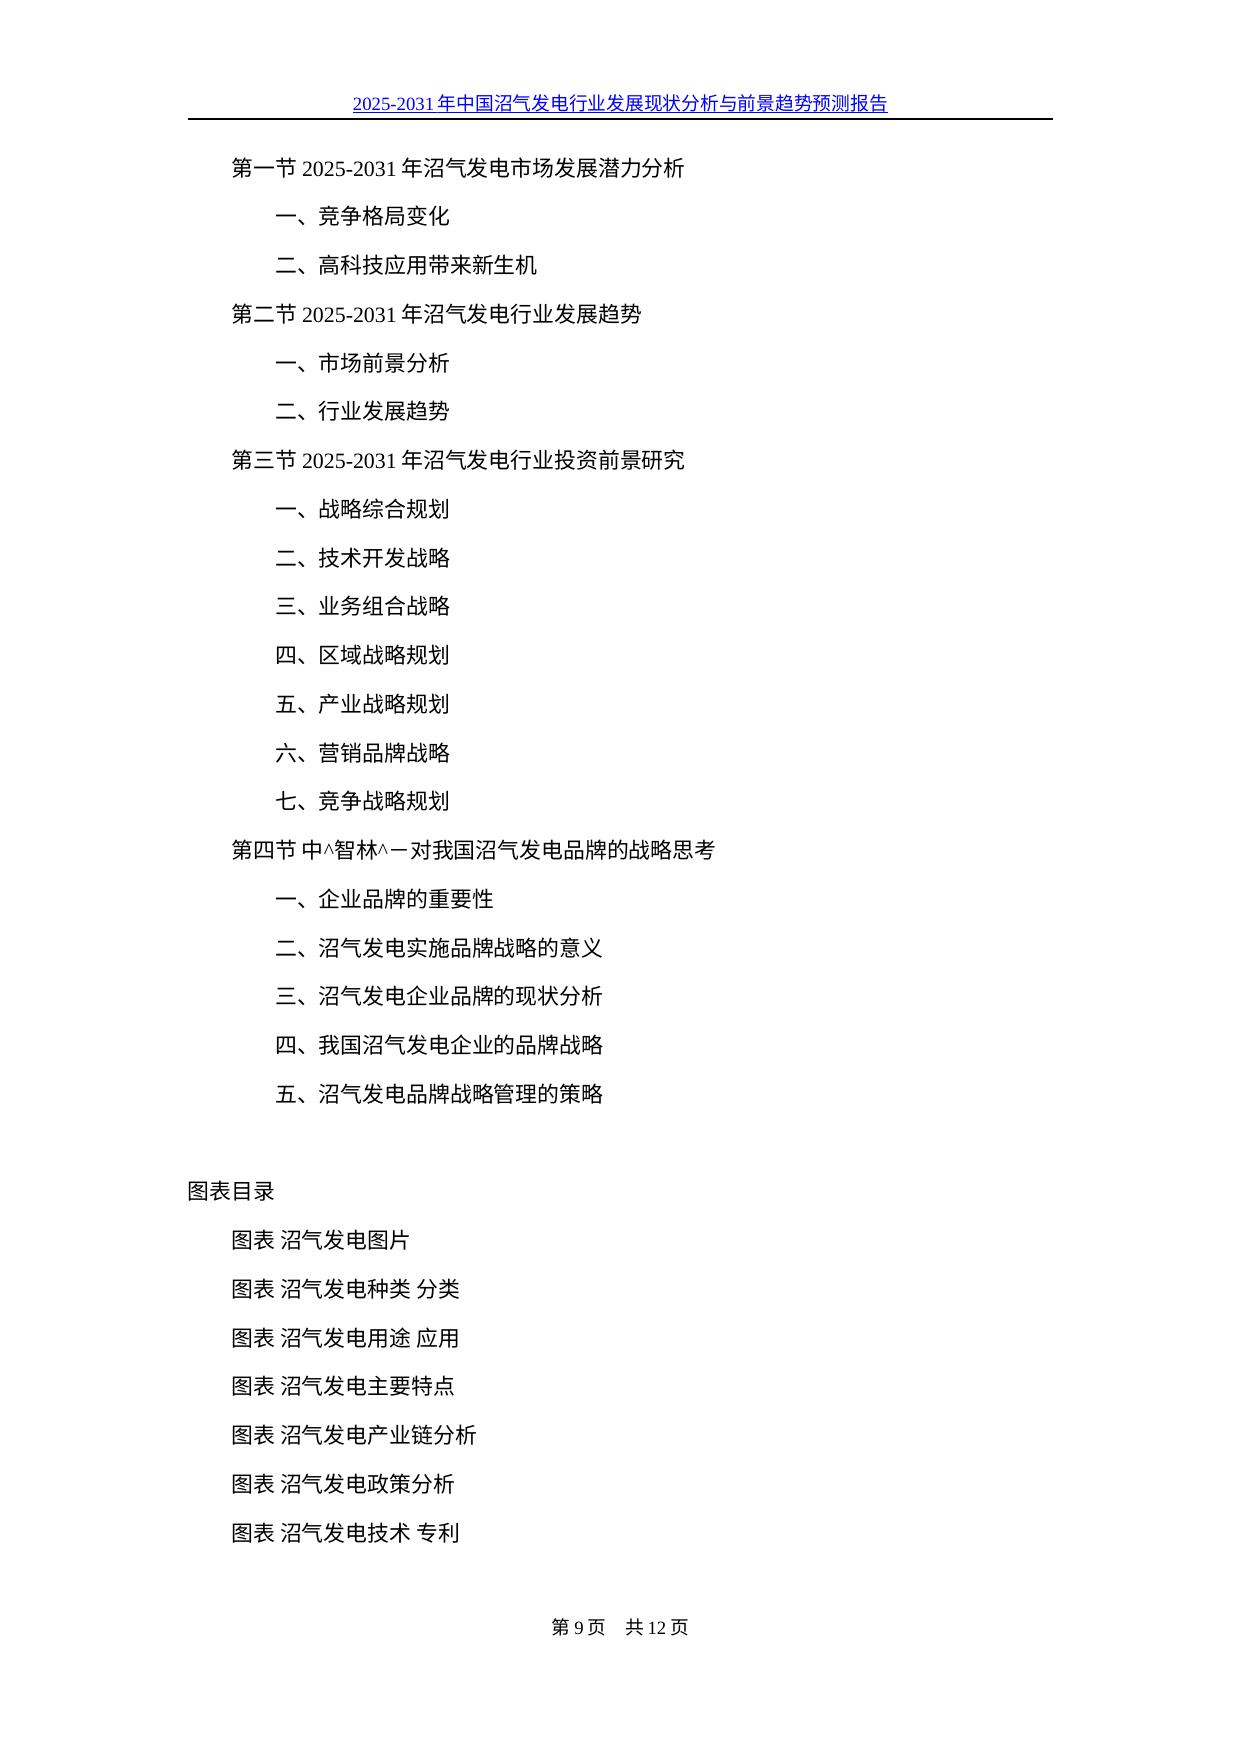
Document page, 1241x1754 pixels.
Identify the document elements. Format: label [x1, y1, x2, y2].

text [187, 150, 1053, 1548]
